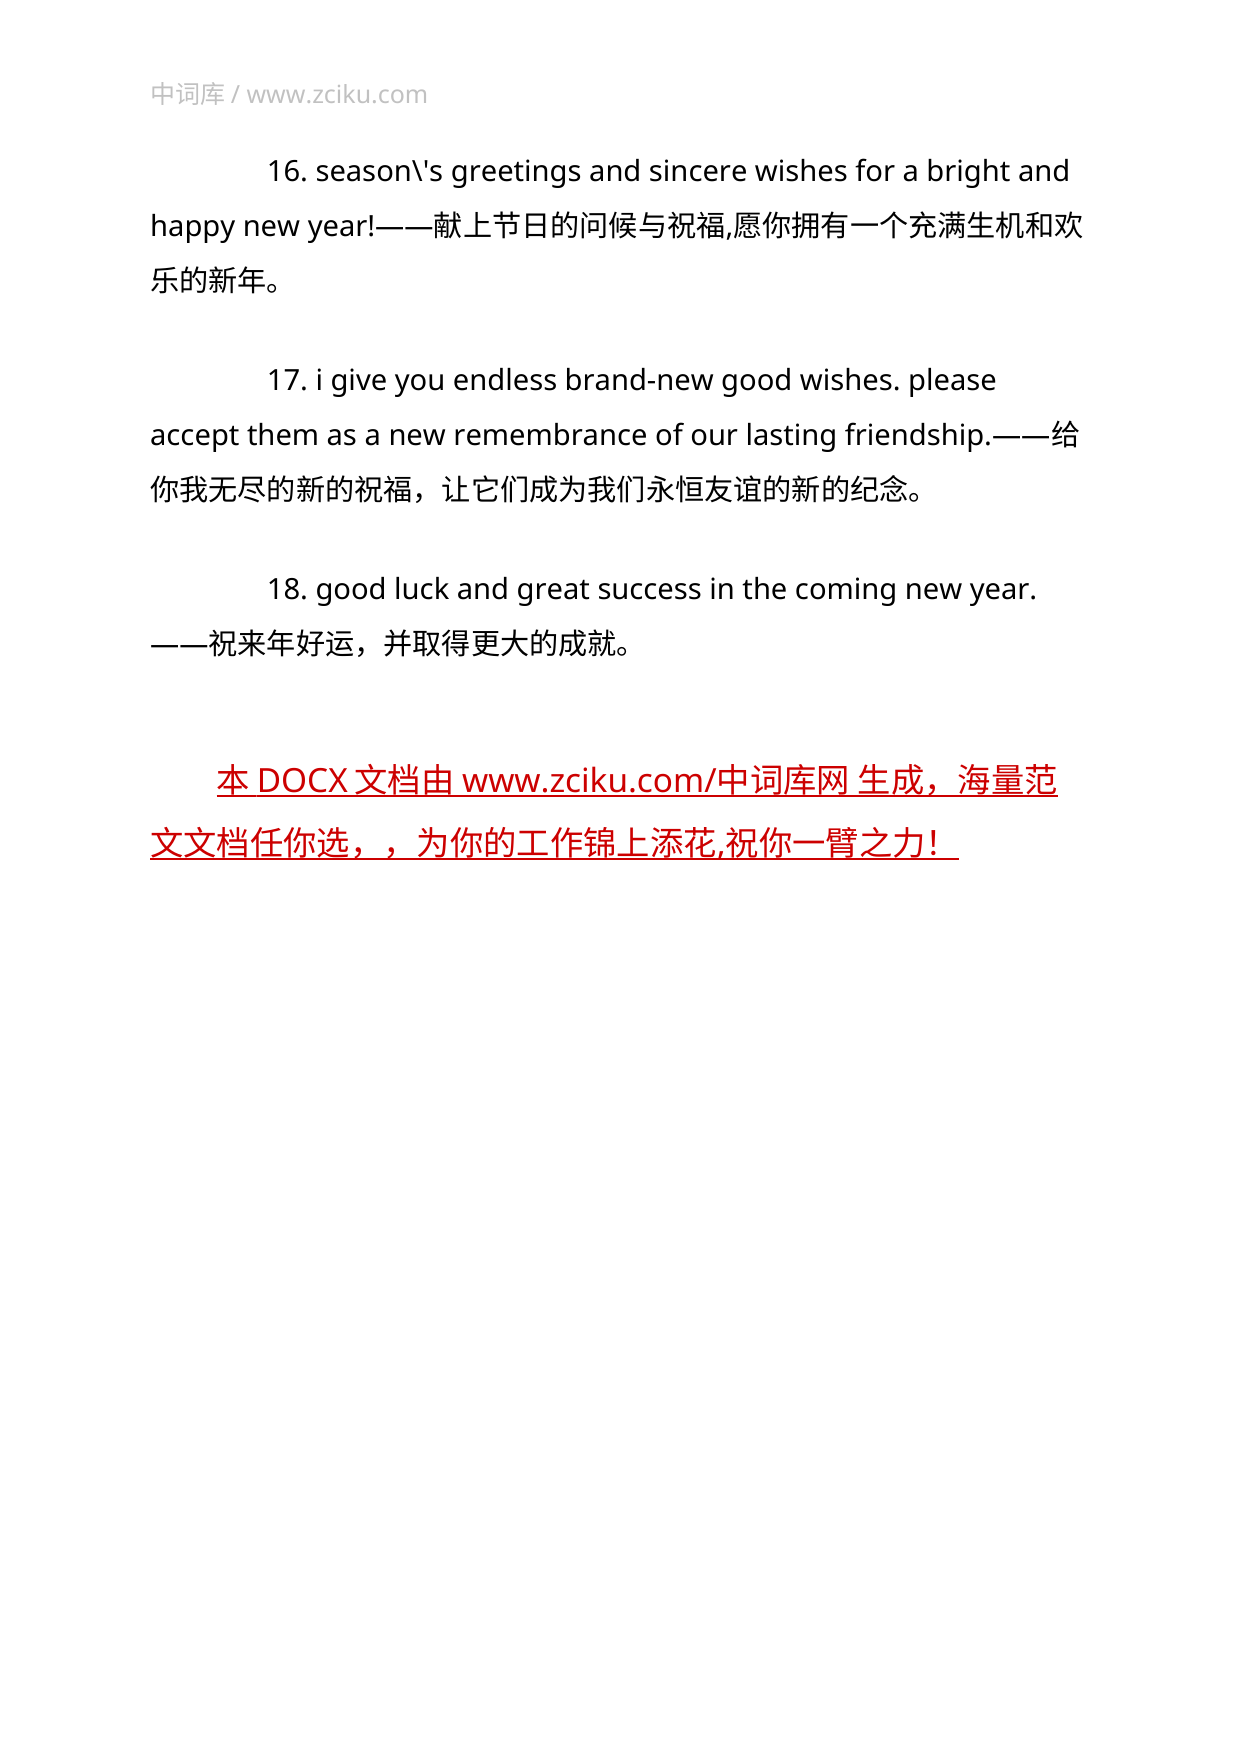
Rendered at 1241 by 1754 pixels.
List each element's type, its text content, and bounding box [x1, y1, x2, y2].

text 18. good luck and great success in the coming new year.——祝来年好运，并取得更大的成就。 [150, 568, 1090, 663]
text 16. season\'s greetings and sincere wishes for a bright and happy new year!——献上节日的问候与祝福,愿你拥有一个充满生机和欢乐的新年。 [150, 150, 1090, 299]
text 17. i give you endless brand-new good wishes. please accept them as a new remembrance of our lasting friendship.——给你我无尽的新的祝福，让它们成为我们永恒友谊的新的纪念。 [150, 359, 1090, 509]
text 本DOCX文档由 www.zciku.com/中词库网 生成，海量范文文档任你选，，为你的工作锦上添花,祝你一臂之力！ [150, 754, 1090, 865]
